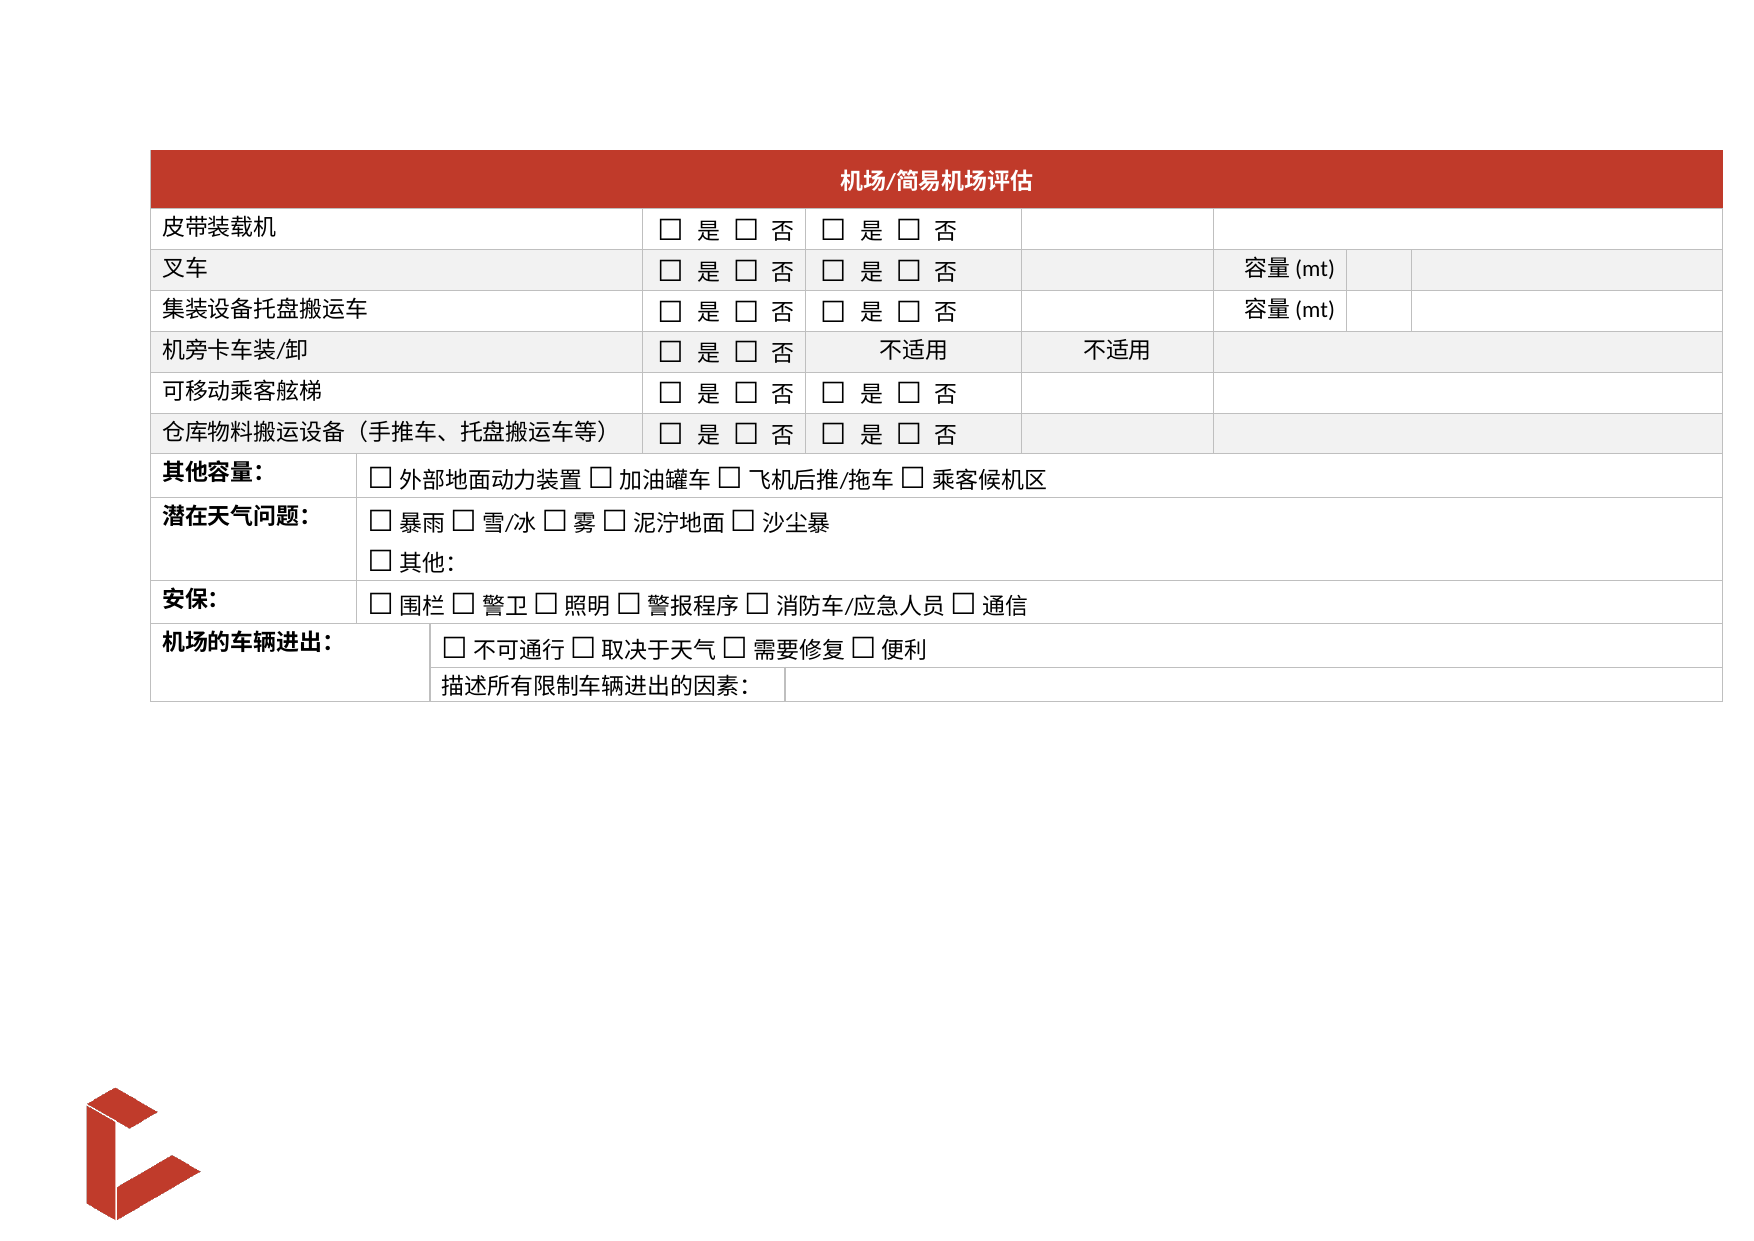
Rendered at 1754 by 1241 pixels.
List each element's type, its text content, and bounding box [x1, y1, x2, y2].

table_cell 叉车 [151, 250, 642, 290]
table_cell [643, 250, 805, 290]
table_cell 机场的车辆进出： [151, 624, 429, 701]
table_cell [1214, 332, 1722, 372]
table_cell 集装设备托盘搬运车 [151, 291, 642, 331]
table_cell [643, 291, 805, 331]
picture [68, 1078, 219, 1229]
table_cell [806, 373, 1021, 412]
table_cell 皮带装载机 [151, 209, 642, 249]
table_cell [1412, 291, 1722, 331]
table_cell 安保： [151, 581, 356, 623]
table_cell 潜在天气问题： [151, 498, 356, 580]
table_cell [1347, 250, 1411, 290]
table_cell 仓库物料搬运设备（手推车、托盘搬运车等） [151, 414, 642, 453]
table_cell [1022, 414, 1213, 453]
table_header 机场/简易机场评估 [151, 150, 1723, 208]
table_cell [643, 373, 805, 412]
table_cell [806, 209, 1021, 249]
table_cell [1022, 373, 1213, 412]
table_cell 不可通行 取决于天气 需要修复 便利 [431, 624, 1722, 667]
table_cell [643, 332, 805, 372]
table_cell [806, 414, 1021, 453]
table_cell 机旁卡车装/卸 [151, 332, 642, 372]
table_cell [1214, 373, 1722, 412]
table_cell [1214, 209, 1722, 249]
table_cell 不适用 [806, 332, 1021, 372]
table_cell 暴雨 雪/冰 雾 泥泞地面 沙尘暴 其他： [357, 498, 1722, 580]
table_cell [1214, 414, 1722, 453]
table_cell 外部地面动力装置 加油罐车 飞机后推/拖车 乘客候机区 [357, 454, 1722, 497]
table_cell [1022, 209, 1213, 249]
table_cell [1347, 291, 1411, 331]
table_cell [1022, 250, 1213, 290]
table_cell [643, 209, 805, 249]
table_cell 可移动乘客舷梯 [151, 373, 642, 412]
table_cell 容量 (mt) [1214, 250, 1346, 290]
table_cell [806, 291, 1021, 331]
table_cell [786, 668, 1722, 701]
table_cell [1022, 291, 1213, 331]
table_cell [806, 250, 1021, 290]
table_cell 其他容量： [151, 454, 356, 497]
table_cell 不适用 [1022, 332, 1213, 372]
table_cell 容量 (mt) [1214, 291, 1346, 331]
table_cell 描述所有限制车辆进出的因素： [431, 668, 784, 701]
table_cell [1412, 250, 1722, 290]
table_cell 围栏 警卫 照明 警报程序 消防车/应急人员 通信 [357, 581, 1722, 623]
table_cell [643, 414, 805, 453]
